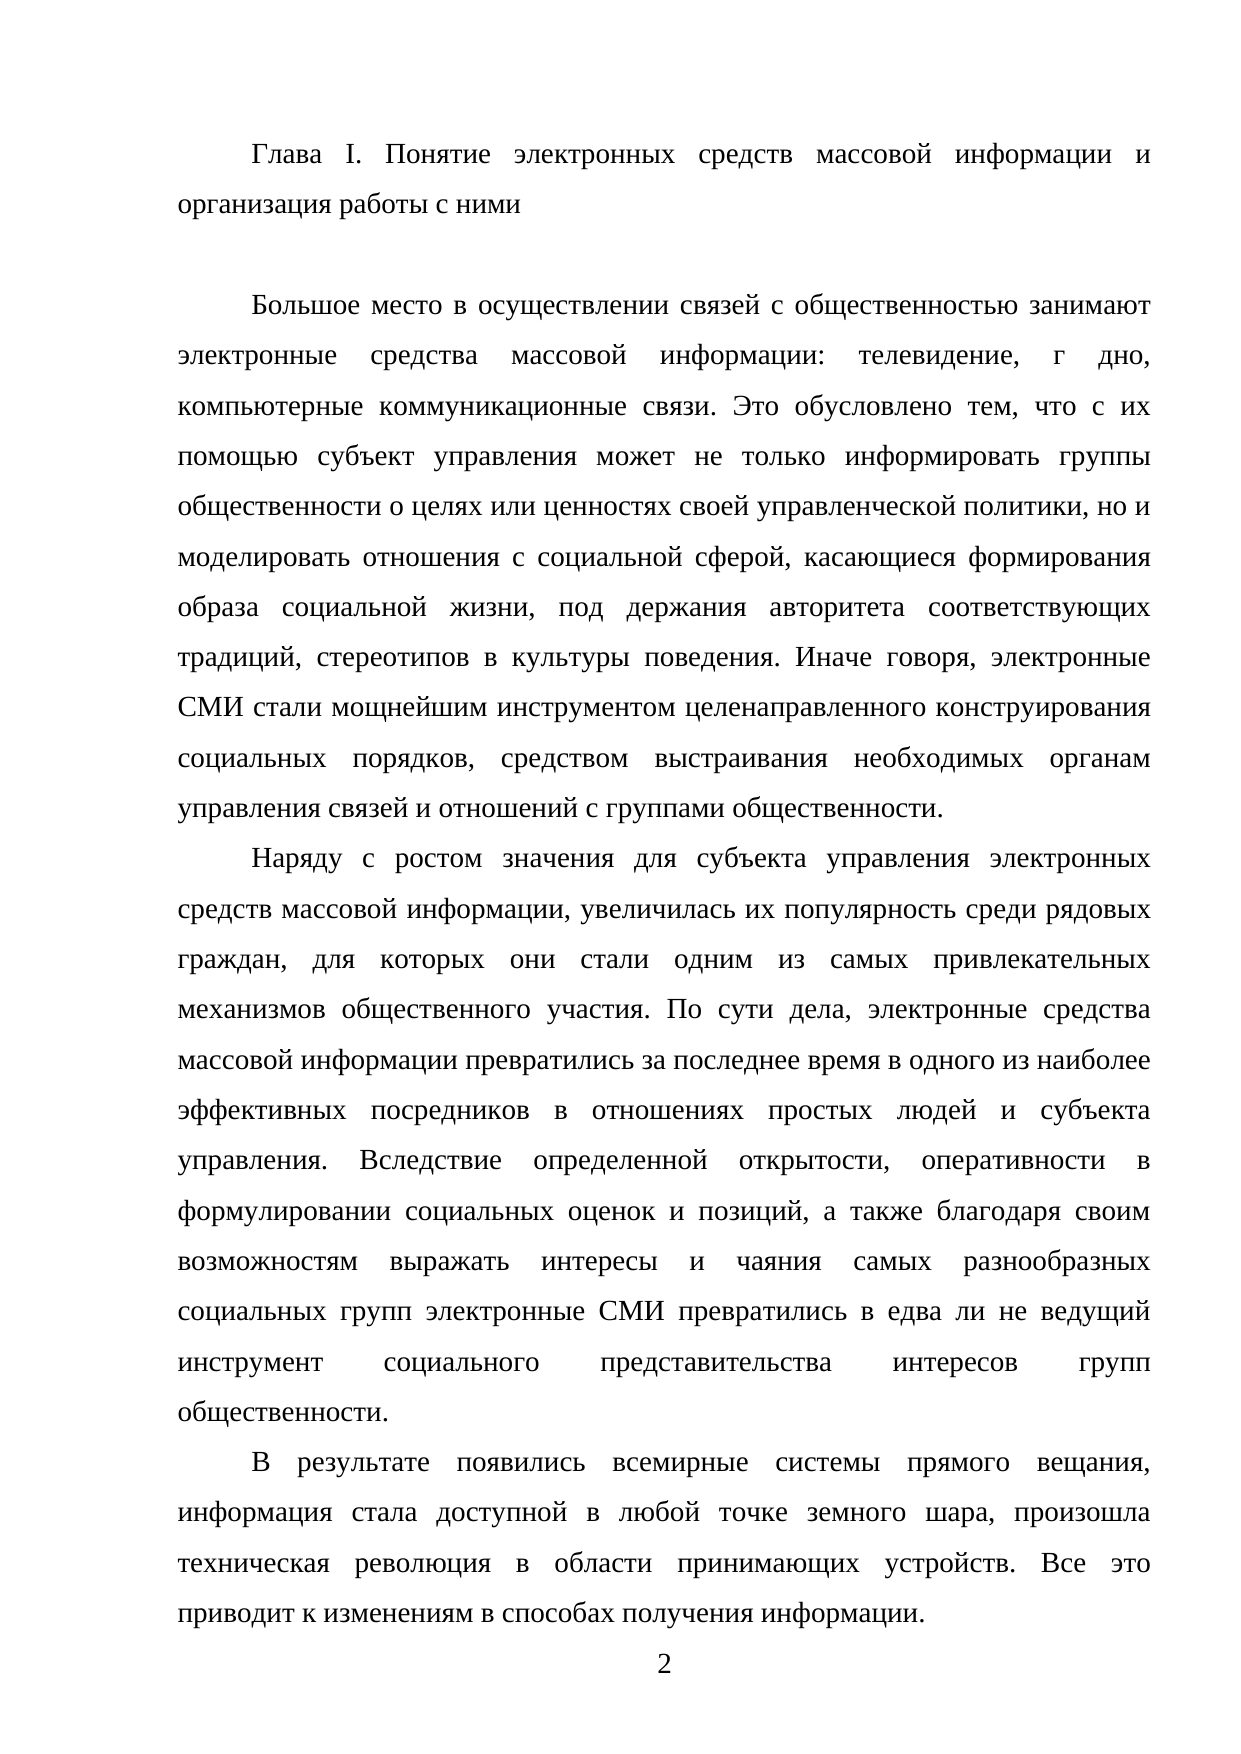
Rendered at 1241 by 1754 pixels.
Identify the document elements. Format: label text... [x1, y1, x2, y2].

text Глава I. Понятие электронных средств массовой информации и организация работы с ними [177, 136, 1152, 220]
text Наряду с ростом значения для субъекта управления электронных средств массовой информации, увеличилась их популярность среди рядовых граждан, для которых они стали одним из самых привлекательных механизмов общественного участия. По сути дела, электронные средства массовой информации превратились за последнее время в одного из наиболее эффективных посредников в отношениях простых людей и субъекта управления. Вследствие определенной открытости, оперативности в формулировании социальных оценок и позиций, а также благодаря своим возможностям выражать интересы и чаяния самых разнообразных социальных групп электронные СМИ превратились в едва ли не ведущий инструмент социального представительства интересов групп общественности. [177, 841, 1152, 1427]
text Большое место в осуществлении связей с общественностью занимают электронные средства массовой информации: телевидение, г дно, компьютерные коммуникационные связи. Это обусловлено тем, что с их помощью субъект управления может не только информировать группы общественности о целях или ценностях своей управленческой политики, но и моделировать отношения с социальной сферой, касающиеся формирования образа социальной жизни, под держания авторитета соответствующих традиций, стереотипов в культуры поведения. Иначе говоря, электронные СМИ стали мощнейшим инструментом целенаправленного конструирования социальных порядков, средством выстраивания необходимых органам управления связей и отношений с группами общественности. [177, 287, 1152, 824]
text В результате появились всемирные системы прямого вещания, информация стала доступной в любой точке земного шара, произошла техническая революция в области принимающих устройств. Все это приводит к изменениям в способах получения информации. [177, 1444, 1152, 1629]
